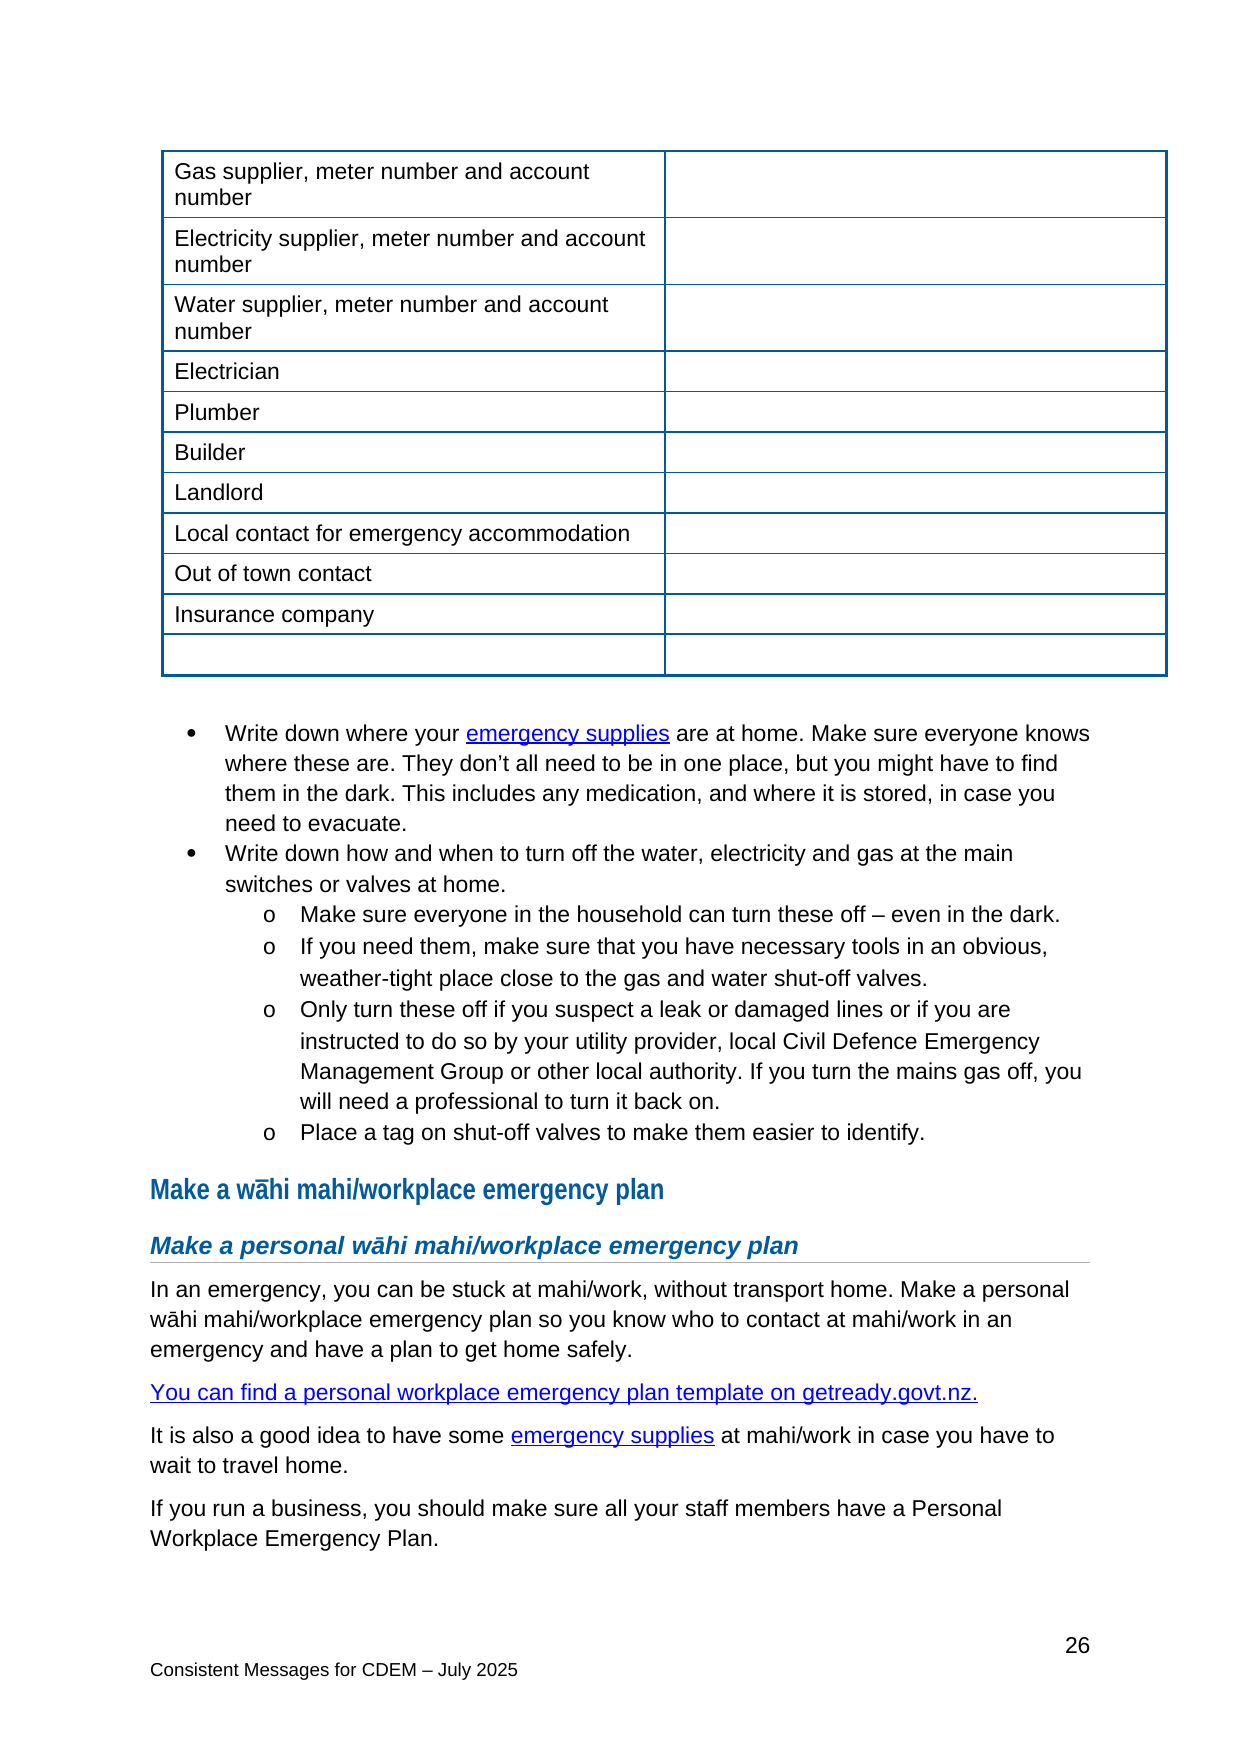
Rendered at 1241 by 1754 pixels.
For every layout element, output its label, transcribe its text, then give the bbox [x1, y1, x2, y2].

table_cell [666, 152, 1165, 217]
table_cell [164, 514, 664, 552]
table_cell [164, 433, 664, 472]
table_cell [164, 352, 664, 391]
list If you need them, make sure that you have necessary tools in an obvious, weather-tight place close to the gas and water shut-off valves. [262, 933, 1090, 992]
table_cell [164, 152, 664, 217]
list Place a tag on shut-off valves to make them easier to identify. [262, 1118, 1090, 1147]
list Make sure everyone in the household can turn these off – even in the dark. [262, 901, 1090, 929]
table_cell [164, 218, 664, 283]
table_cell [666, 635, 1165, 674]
text You can find a personal workplace emergency plan template on getready.govt.nz. [150, 1379, 1090, 1405]
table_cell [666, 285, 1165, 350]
list Only turn these off if you suspect a leak or damaged lines or if you are instructed to do so by your utility provider, local Civil Defence Emergency Management Group or other local authority. If you turn the mains gas off, you will need a professional to turn it back on. [262, 996, 1090, 1114]
list Write down how and when to turn off the water, electricity and gas at the main switches or valves at home. [187, 840, 1090, 897]
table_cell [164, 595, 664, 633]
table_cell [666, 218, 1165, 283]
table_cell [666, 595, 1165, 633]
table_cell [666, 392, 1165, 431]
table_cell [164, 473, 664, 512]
subtitle Make a wāhi mahi/workplace emergency plan [150, 1172, 1090, 1205]
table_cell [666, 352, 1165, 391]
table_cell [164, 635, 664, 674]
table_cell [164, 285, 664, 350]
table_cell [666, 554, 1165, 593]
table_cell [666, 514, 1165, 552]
text If you run a business, you should make sure all your staff members have a Personal Workplace Emergency Plan. [150, 1495, 1090, 1551]
list Write down where your emergency supplies are at home. Make sure everyone knows where these are. They don’t all need to be in one place, but you might have to find them in the dark. This includes any medication, and where it is stored, in case you need to evacuate. [187, 719, 1090, 836]
subtitle Make a personal wāhi mahi/workplace emergency plan [150, 1231, 1090, 1262]
text It is also a good idea to have some emergency supplies at mahi/work in case you have to wait to travel home. [150, 1422, 1090, 1478]
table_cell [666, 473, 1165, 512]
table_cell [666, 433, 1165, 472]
text In an emergency, you can be stuck at mahi/work, without transport home. Make a personal wāhi mahi/workplace emergency plan so you know who to contact at mahi/work in an emergency and have a plan to get home safely. [150, 1276, 1090, 1363]
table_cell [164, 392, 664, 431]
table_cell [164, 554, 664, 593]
